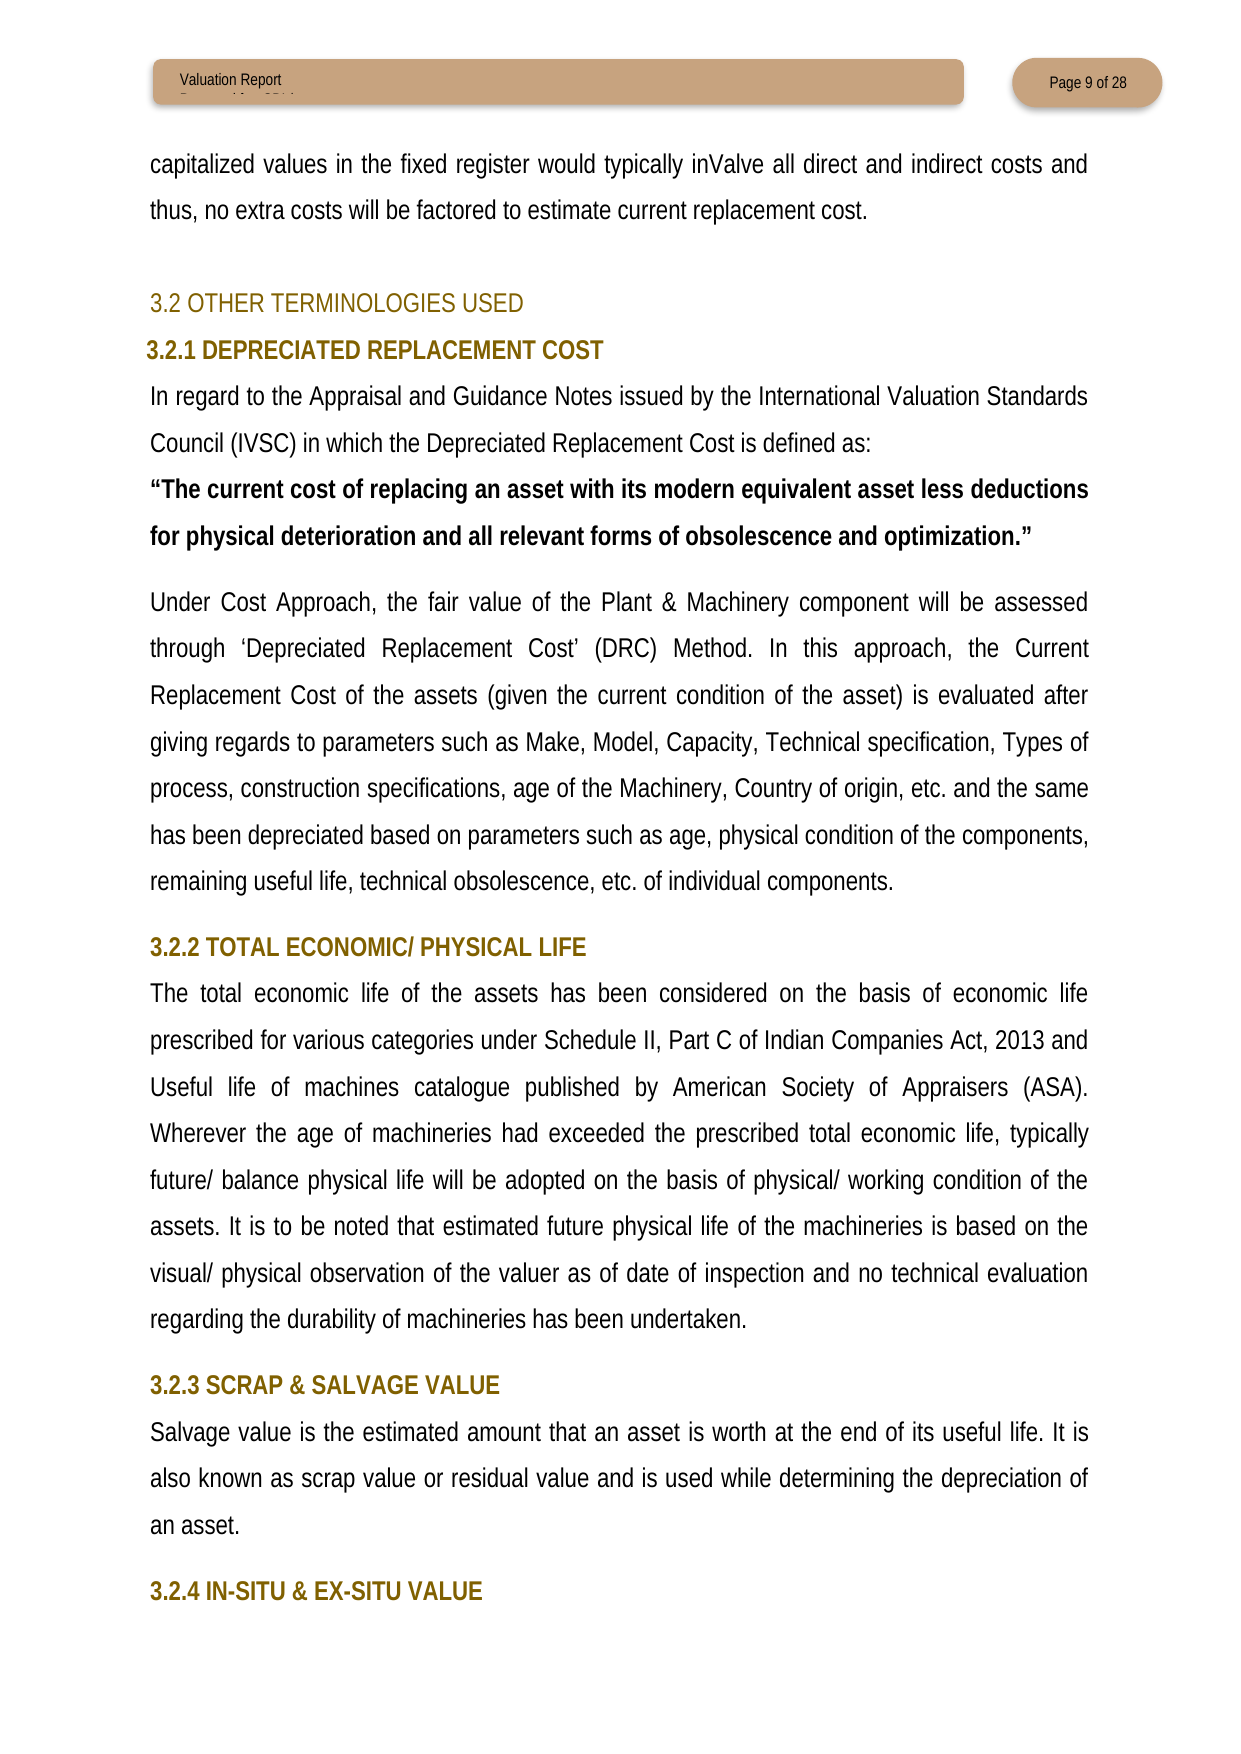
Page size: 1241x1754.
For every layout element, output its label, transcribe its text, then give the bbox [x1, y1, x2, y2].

subtitle 3.2 OTHER TERMINOLOGIES USED [150, 287, 1090, 318]
subtitle 3.2.4 IN-SITU & EX-SITU VALUE [150, 1575, 1090, 1606]
text The total economic life of the assets has been considered on the basis of economic life prescribed for various categories under Schedule II, Part C of Indian Companies Act, 2013 and Useful life of machines catalogue published by American Society of Appraisers (ASA). Wherever the age of machineries had exceeded the prescribed total economic life, typically future/ balance physical life will be adopted on the basis of physical/ working condition of the assets. It is to be noted that estimated future physical life of the machineries is based on the visual/ physical observation of the valuer as of date of inspection and no technical evaluation regarding the durability of machineries has been undertaken. [150, 978, 1090, 1334]
text “The current cost of replacing an asset with its modern equivalent asset less deductions for physical deterioration and all relevant forms of obsolescence and optimization.” [150, 474, 1090, 551]
subtitle 3.2.1 DEPRECIATED REPLACEMENT COST [146, 334, 1090, 365]
text Under Cost Approach, the fair value of the Plant & Machinery component will be assessed through ‘Depreciated Replacement Cost’ (DRC) Method. In this approach, the Current Replacement Cost of the assets (given the current condition of the asset) is evaluated after giving regards to parameters such as Make, Model, Capacity, Technical specification, Types of process, construction specifications, age of the Machinery, Country of origin, etc. and the same has been depreciated based on parameters such as age, physical condition of the components, remaining useful life, technical obsolescence, etc. of individual components. [150, 586, 1090, 896]
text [150, 148, 1090, 225]
subtitle 3.2.3 SCRAP & SALVAGE VALUE [150, 1369, 1090, 1400]
subtitle 3.2.2 TOTAL ECONOMIC/ PHYSICAL LIFE [150, 931, 1090, 962]
text In regard to the Appraisal and Guidance Notes issued by the International Valuation Standards Council (IVSC) in which the Depreciated Replacement Cost is defined as: [150, 381, 1090, 458]
text Salvage value is the estimated amount that an asset is worth at the end of its useful life. It is also known as scrap value or residual value and is used while determining the depreciation of an asset. [150, 1416, 1090, 1540]
